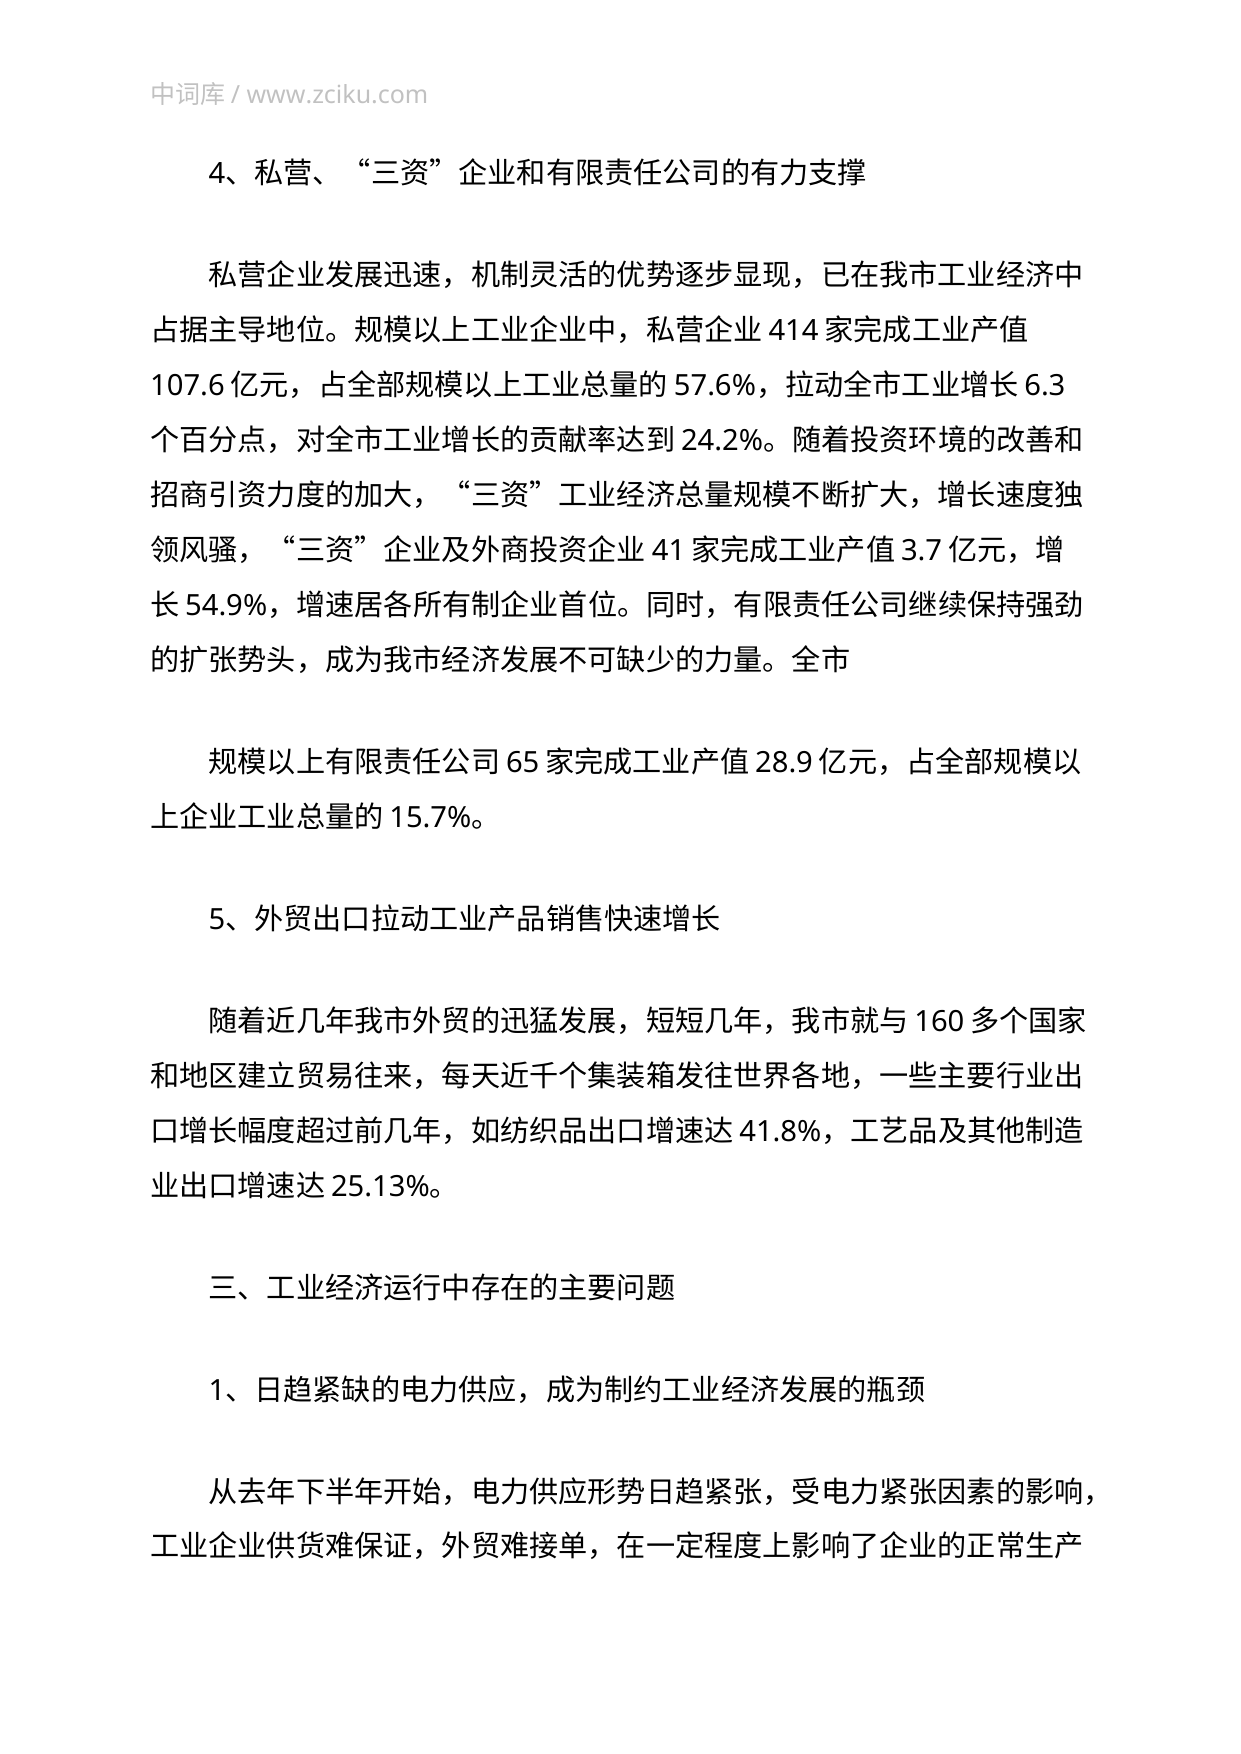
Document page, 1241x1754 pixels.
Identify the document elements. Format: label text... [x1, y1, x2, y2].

text 规模以上有限责任公司65家完成工业产值28.9亿元，占全部规模以上企业工业总量的15.7%。 [150, 738, 1090, 836]
text 随着近几年我市外贸的迅猛发展，短短几年，我市就与160多个国家和地区建立贸易往来，每天近千个集装箱发往世界各地，一些主要行业出口增长幅度超过前几年，如纺织品出口增速达41.8%，工艺品及其他制造业出口增速达25.13%。 [150, 997, 1090, 1205]
text 三、工业经济运行中存在的主要问题 [150, 1264, 1090, 1307]
text 4、私营、“三资”企业和有限责任公司的有力支撑 [150, 150, 1090, 192]
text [150, 1468, 1090, 1565]
text 私营企业发展迅速，机制灵活的优势逐步显现，已在我市工业经济中占据主导地位。规模以上工业企业中，私营企业414家完成工业产值107.6亿元，占全部规模以上工业总量的57.6%，拉动全市工业增长6.3个百分点，对全市工业增长的贡献率达到24.2%。随着投资环境的改善和招商引资力度的加大，“三资”工业经济总量规模不断扩大，增长速度独领风骚，“三资”企业及外商投资企业41家完成工业产值3.7亿元，增长54.9%，增速居各所有制企业首位。同时，有限责任公司继续保持强劲的扩张势头，成为我市经济发展不可缺少的力量。全市 [150, 252, 1090, 679]
text 5、外贸出口拉动工业产品销售快速增长 [150, 896, 1090, 938]
text 1、日趋紧缺的电力供应，成为制约工业经济发展的瓶颈 [150, 1366, 1090, 1408]
